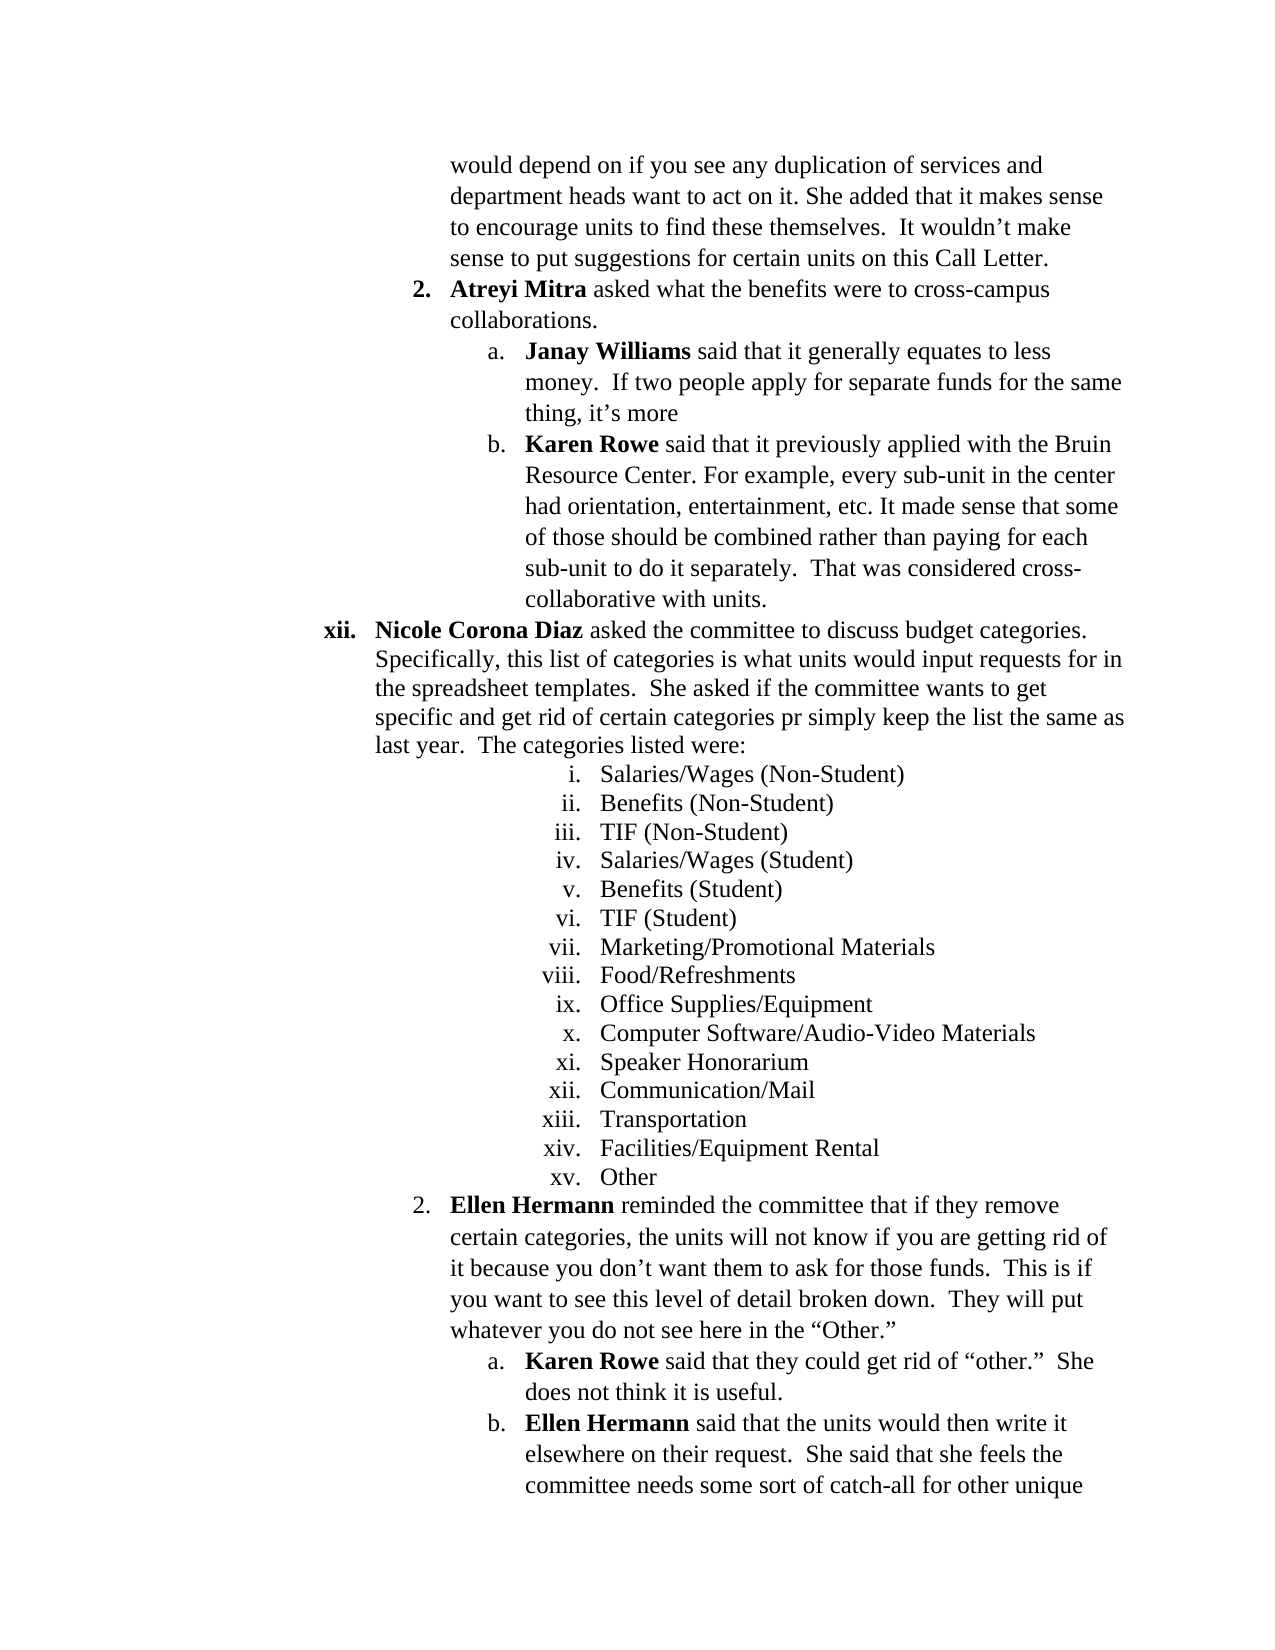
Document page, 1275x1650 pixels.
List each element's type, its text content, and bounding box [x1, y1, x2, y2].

list Nicole Corona Diaz asked the committee to discuss budget categories. Specifically, this list of categories is what units would input requests for in the spreadsheet templates. She asked if the committee wants to get specific and get rid of certain categories pr simply keep the list the same as last year. The categories listed were: [356, 616, 1125, 759]
list Karen Rowe said that it previously applied with the Bruin Resource Center. For example, every sub-unit in the center had orientation, entertainment, etc. It made sense that some of those should be combined rather than paying for each sub-unit to do it separately. That was considered cross-collaborative with units. [487, 429, 1125, 613]
list Speaker Honorarium [581, 1047, 1125, 1076]
list Transportation [581, 1104, 1125, 1133]
list TIF (Non-Student) [581, 817, 1125, 846]
list Office Supplies/Equipment [581, 989, 1125, 1018]
list Computer Software/Audio-Video Materials [581, 1018, 1125, 1047]
list Other [581, 1162, 1125, 1191]
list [412, 150, 1125, 272]
list Ellen Hermann reminded the committee that if they remove certain categories, the units will not know if you are getting rid of it because you don’t want them to ask for those funds. This is if you want to see this level of detail broken down. They will put whatever you do not see here in the “Other.” [412, 1191, 1125, 1343]
list Facilities/Equipment Rental [581, 1133, 1125, 1162]
list Janay Williams said that it generally equates to less money. If two people apply for separate funds for the same thing, it’s more [487, 336, 1125, 427]
list Benefits (Student) [581, 874, 1125, 903]
list Atreyi Mitra asked what the benefits were to cross-campus collaborations. [412, 274, 1125, 334]
list Marketing/Promotional Materials [581, 932, 1125, 961]
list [487, 1408, 1125, 1499]
list Food/Refreshments [581, 961, 1125, 989]
list Communication/Mail [581, 1076, 1125, 1104]
list TIF (Student) [581, 903, 1125, 932]
list Salaries/Wages (Student) [581, 846, 1125, 874]
list Karen Rowe said that they could get rid of “other.” She does not think it is useful. [487, 1346, 1125, 1406]
list Benefits (Non-Student) [581, 788, 1125, 817]
list Salaries/Wages (Non-Student) [581, 759, 1125, 788]
